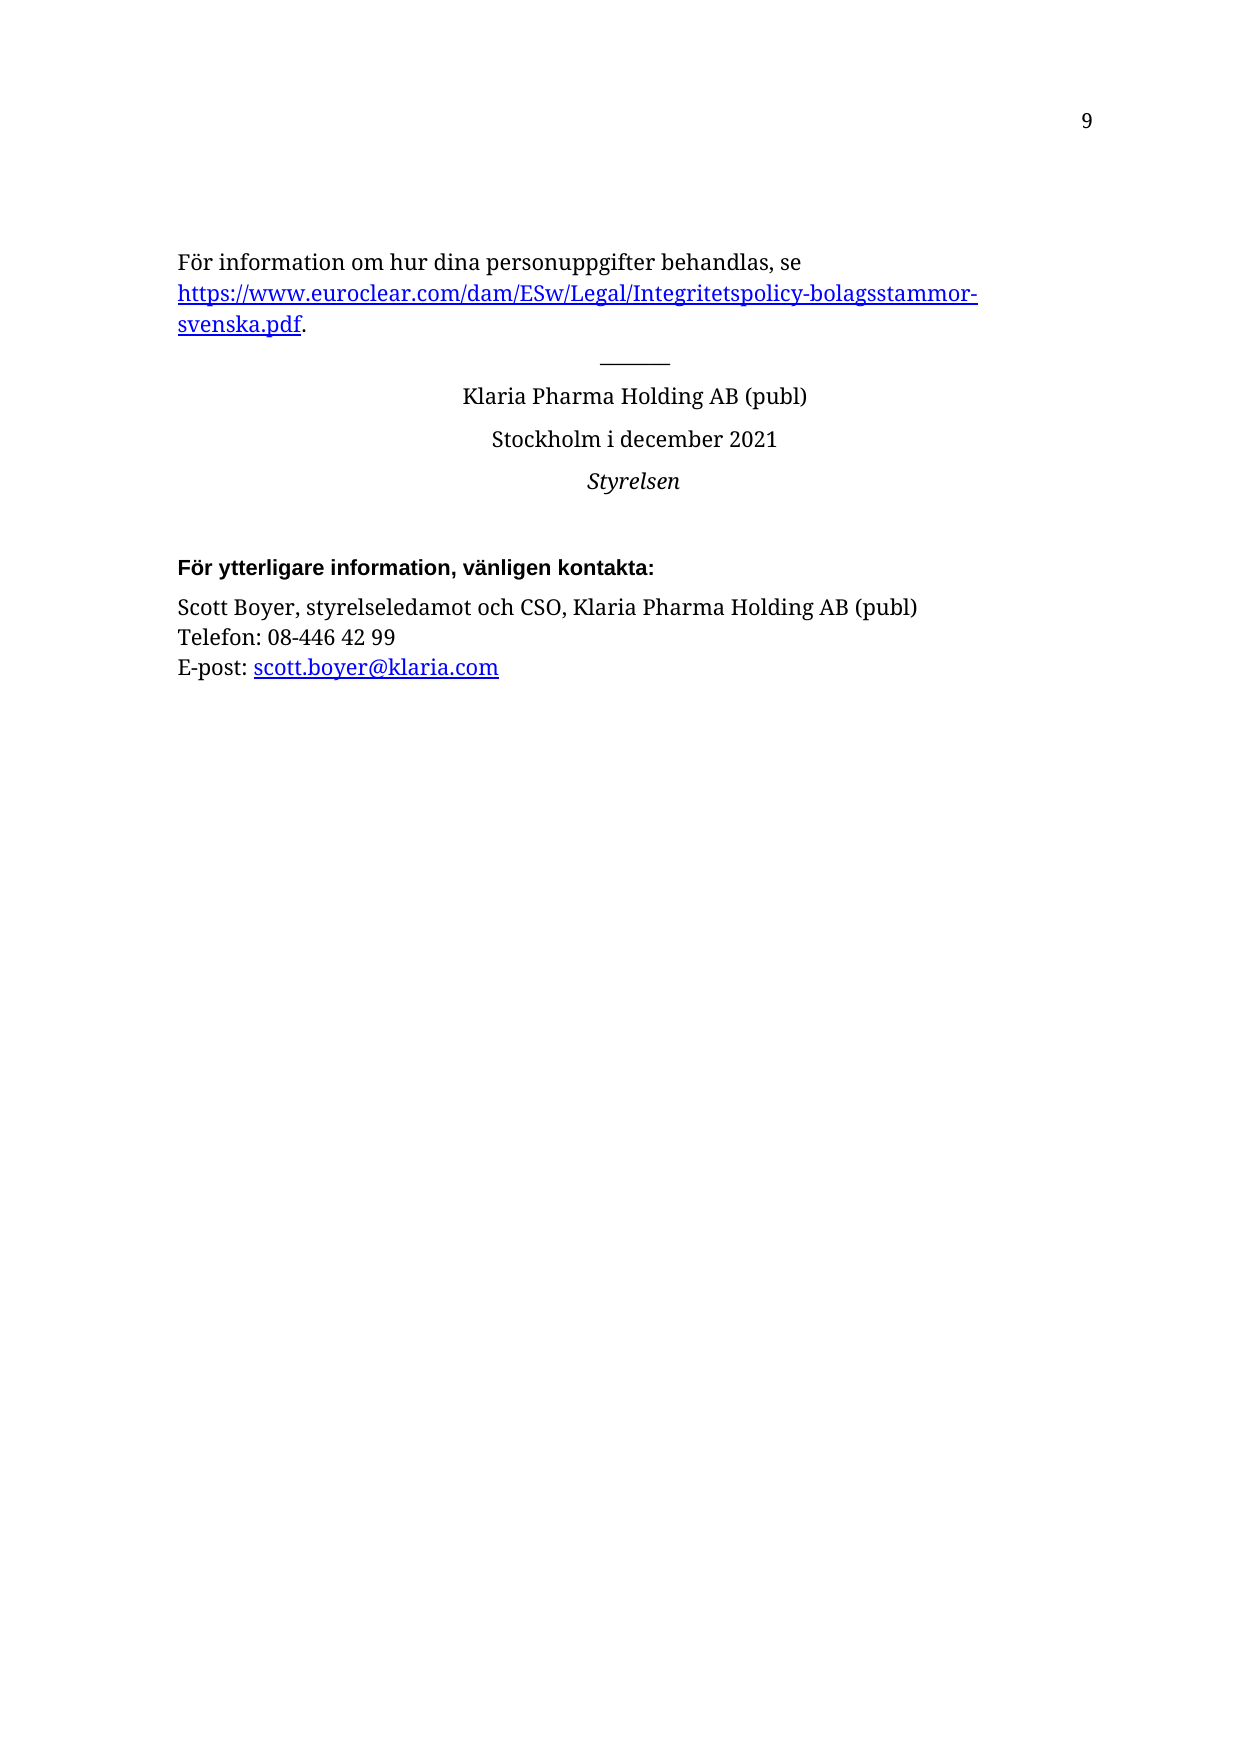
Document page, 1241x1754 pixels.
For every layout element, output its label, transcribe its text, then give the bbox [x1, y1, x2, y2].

text Styrelsen [177, 466, 1092, 496]
text Klaria Pharma Holding AB (publ) [177, 381, 1092, 411]
text För ytterligare information, vänligen kontakta: [177, 550, 1092, 579]
text Stockholm i december 2021 [177, 423, 1092, 453]
text För information om hur dina personuppgifter behandlas, se https://www.euroclear.com/dam/ESw/Legal/Integritetspolicy-bolagsstammor-svenska.pdf. [177, 245, 1092, 339]
text _______ [177, 339, 1092, 369]
text Scott Boyer, styrelseledamot och CSO, Klaria Pharma Holding AB (publ) Telefon: 08-446 42 99 E-post: scott.boyer@klaria.com [177, 592, 1092, 681]
